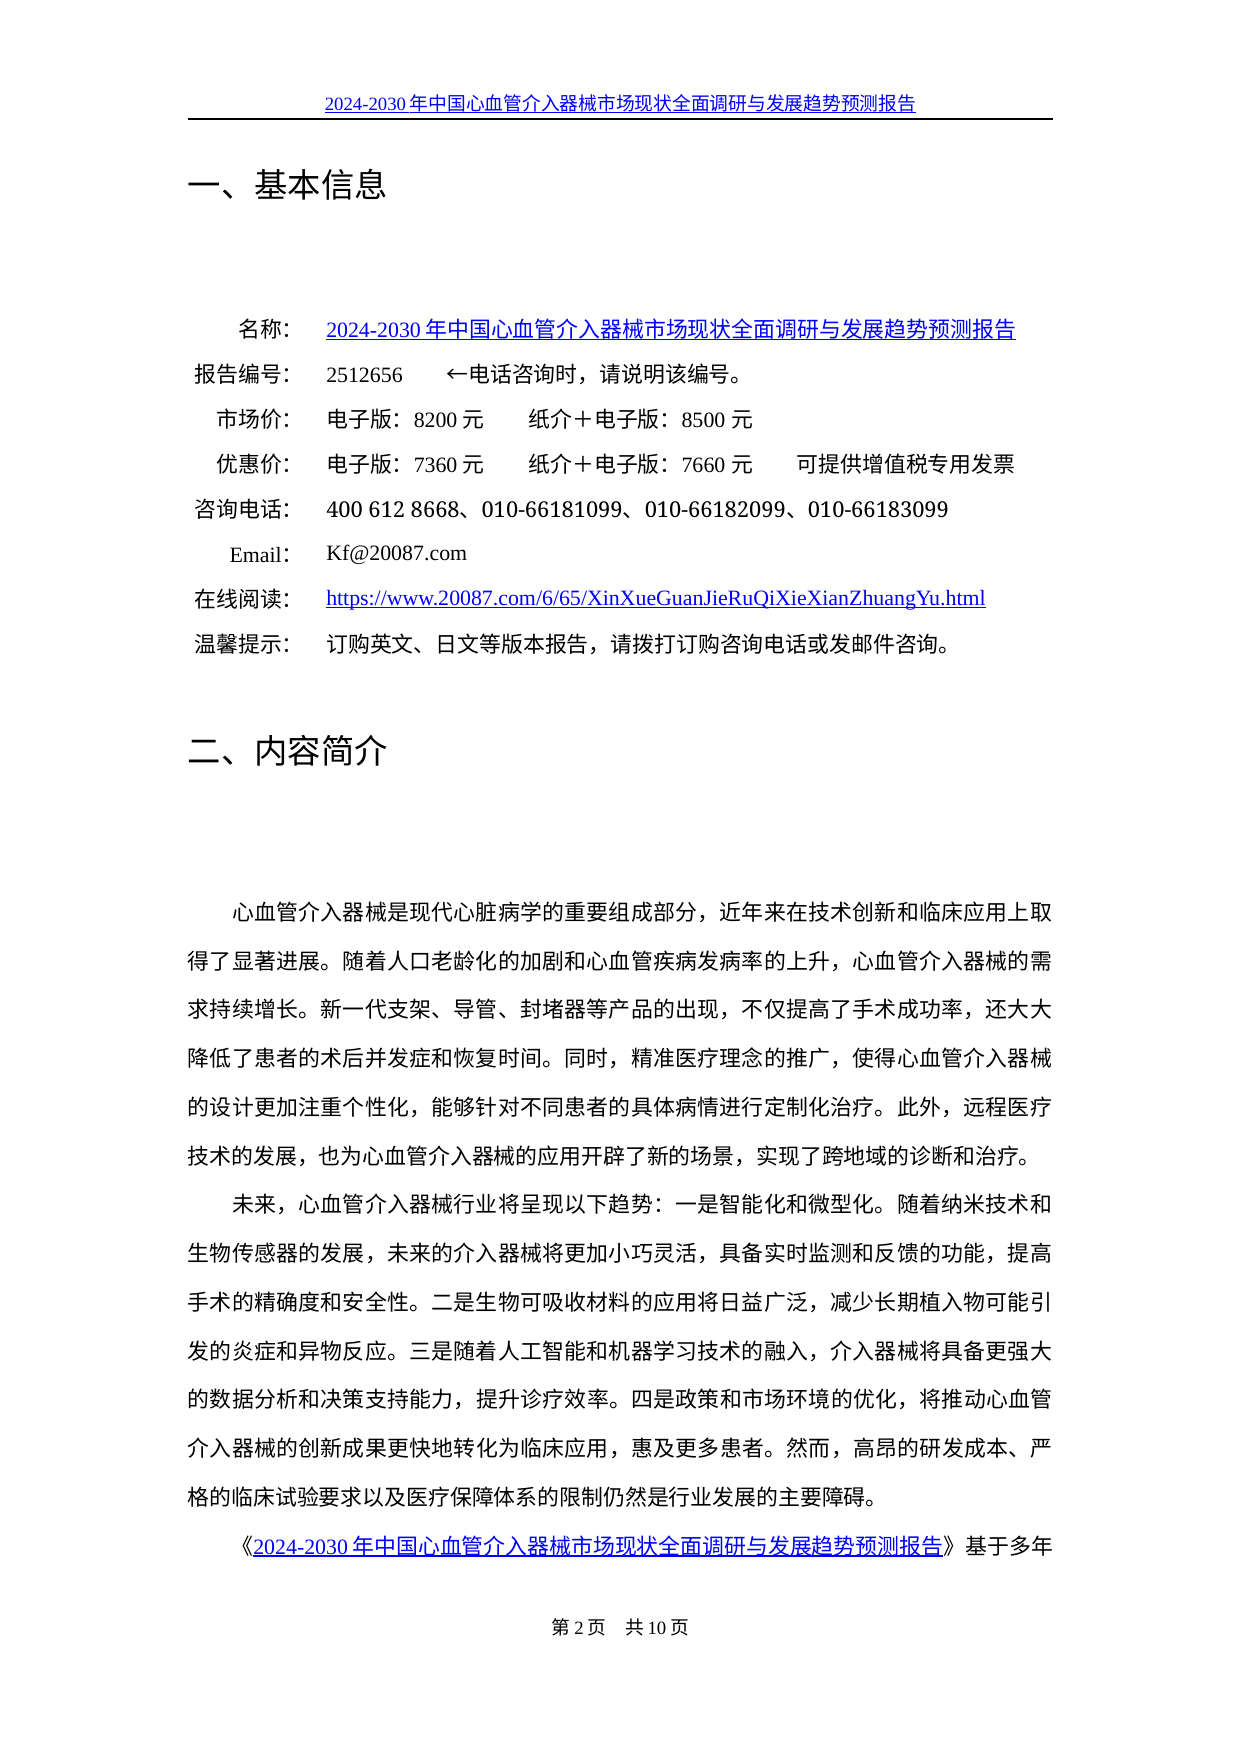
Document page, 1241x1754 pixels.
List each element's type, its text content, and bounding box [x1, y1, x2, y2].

table_cell 咨询电话： [167, 492, 315, 537]
table_cell 在线阅读： [167, 582, 315, 627]
table_header 2024-2030年中国心血管介入器械市场现状全面调研与发展趋势预测报告 [315, 312, 1073, 357]
table_cell 市场价： [167, 402, 315, 447]
table_cell [315, 582, 1073, 627]
table_cell 400 612 8668、010-66181099、010-66182099、010-66183099 [315, 492, 1073, 537]
title 二、内容简介 [187, 717, 1053, 782]
table_header 名称： [167, 312, 315, 357]
table_cell 电子版：7360 元 纸介＋电子版：7660 元 可提供增值税专用发票 [315, 447, 1073, 492]
title 一、基本信息 [187, 150, 1053, 215]
table_cell 订购英文、日文等版本报告，请拨打订购咨询电话或发邮件咨询。 [315, 627, 1073, 672]
table_cell Email： [167, 537, 315, 582]
table_cell 报告编号： [167, 357, 315, 402]
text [187, 894, 1053, 1561]
table_cell 2512656 ←电话咨询时，请说明该编号。 [315, 357, 1073, 402]
table_cell Kf@20087.com [315, 537, 1073, 582]
table_cell 温馨提示： [167, 627, 315, 672]
table_cell 电子版：8200 元 纸介＋电子版：8500 元 [315, 402, 1073, 447]
table_cell 优惠价： [167, 447, 315, 492]
